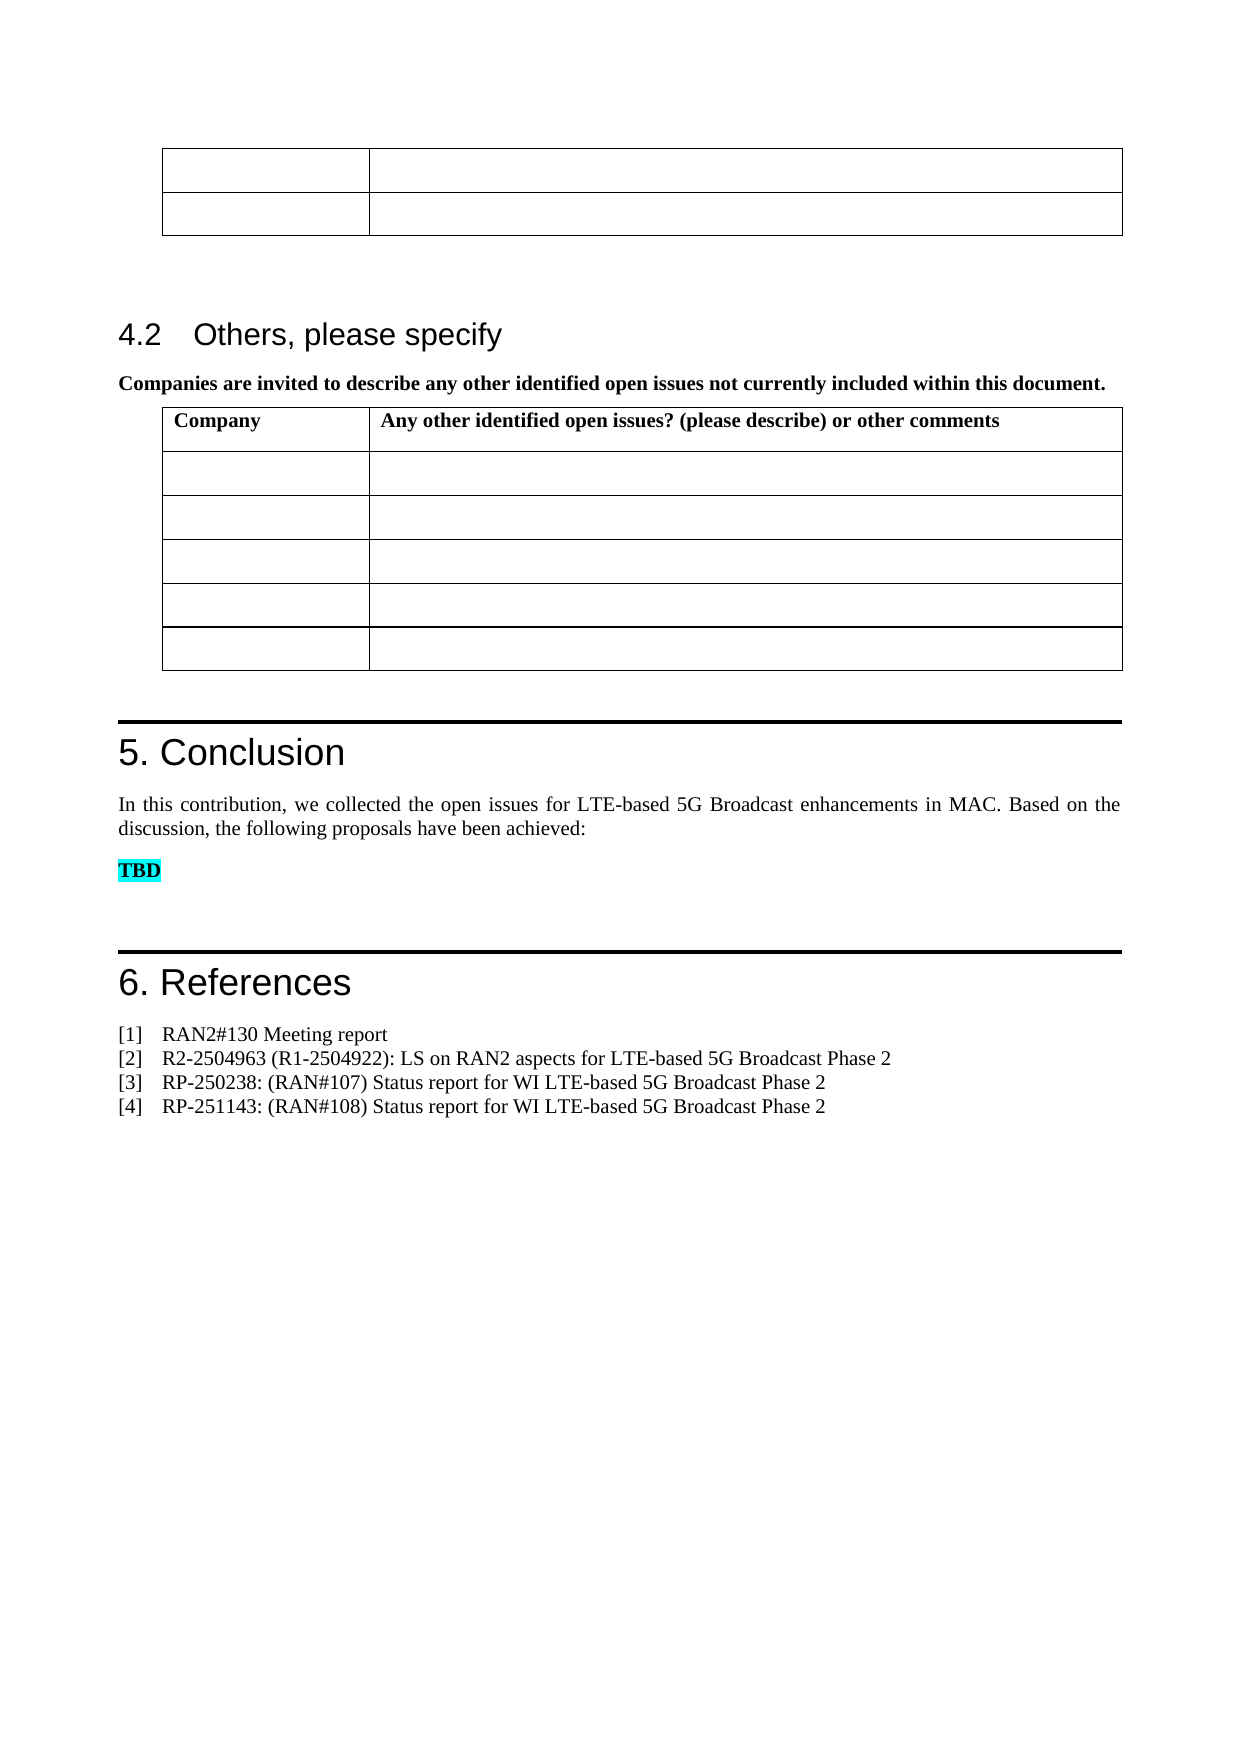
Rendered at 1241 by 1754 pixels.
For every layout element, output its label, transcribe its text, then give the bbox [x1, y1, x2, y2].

table_cell [163, 193, 369, 235]
list Others, please specify [118, 316, 1122, 352]
table_cell [163, 628, 369, 670]
table_cell [370, 584, 1122, 626]
table_cell [370, 540, 1122, 582]
table_cell [163, 496, 369, 539]
list R2-2504963 (R1-2504922): LS on RAN2 aspects for LTE-based 5G Broadcast Phase 2 [118, 1046, 1122, 1070]
subtitle 5. Conclusion [118, 724, 1122, 773]
table_cell [370, 149, 1122, 192]
table_cell [370, 193, 1122, 235]
table_header Company [163, 408, 369, 451]
list RP-251143: (RAN#108) Status report for WI LTE-based 5G Broadcast Phase 2 [118, 1094, 1122, 1118]
subtitle 6. References [118, 954, 1122, 1003]
list RP-250238: (RAN#107) Status report for WI LTE-based 5G Broadcast Phase 2 [118, 1070, 1122, 1094]
table_cell [370, 628, 1122, 670]
text In this contribution, we collected the open issues for LTE-based 5G Broadcast enhancements in MAC. Based on the discussion, the following proposals have been achieved: [118, 792, 1122, 840]
table_cell [163, 149, 369, 192]
table_cell [370, 452, 1122, 495]
table_cell [163, 584, 369, 626]
list RAN2#130 Meeting report [118, 1022, 1122, 1046]
table_cell [163, 452, 369, 495]
table_cell [163, 540, 369, 582]
text Companies are invited to describe any other identified open issues not currently included within this document. [118, 371, 1122, 394]
text TBD [118, 858, 1122, 882]
table_header Any other identified open issues? (please describe) or other comments [370, 408, 1122, 451]
table_cell [370, 496, 1122, 539]
